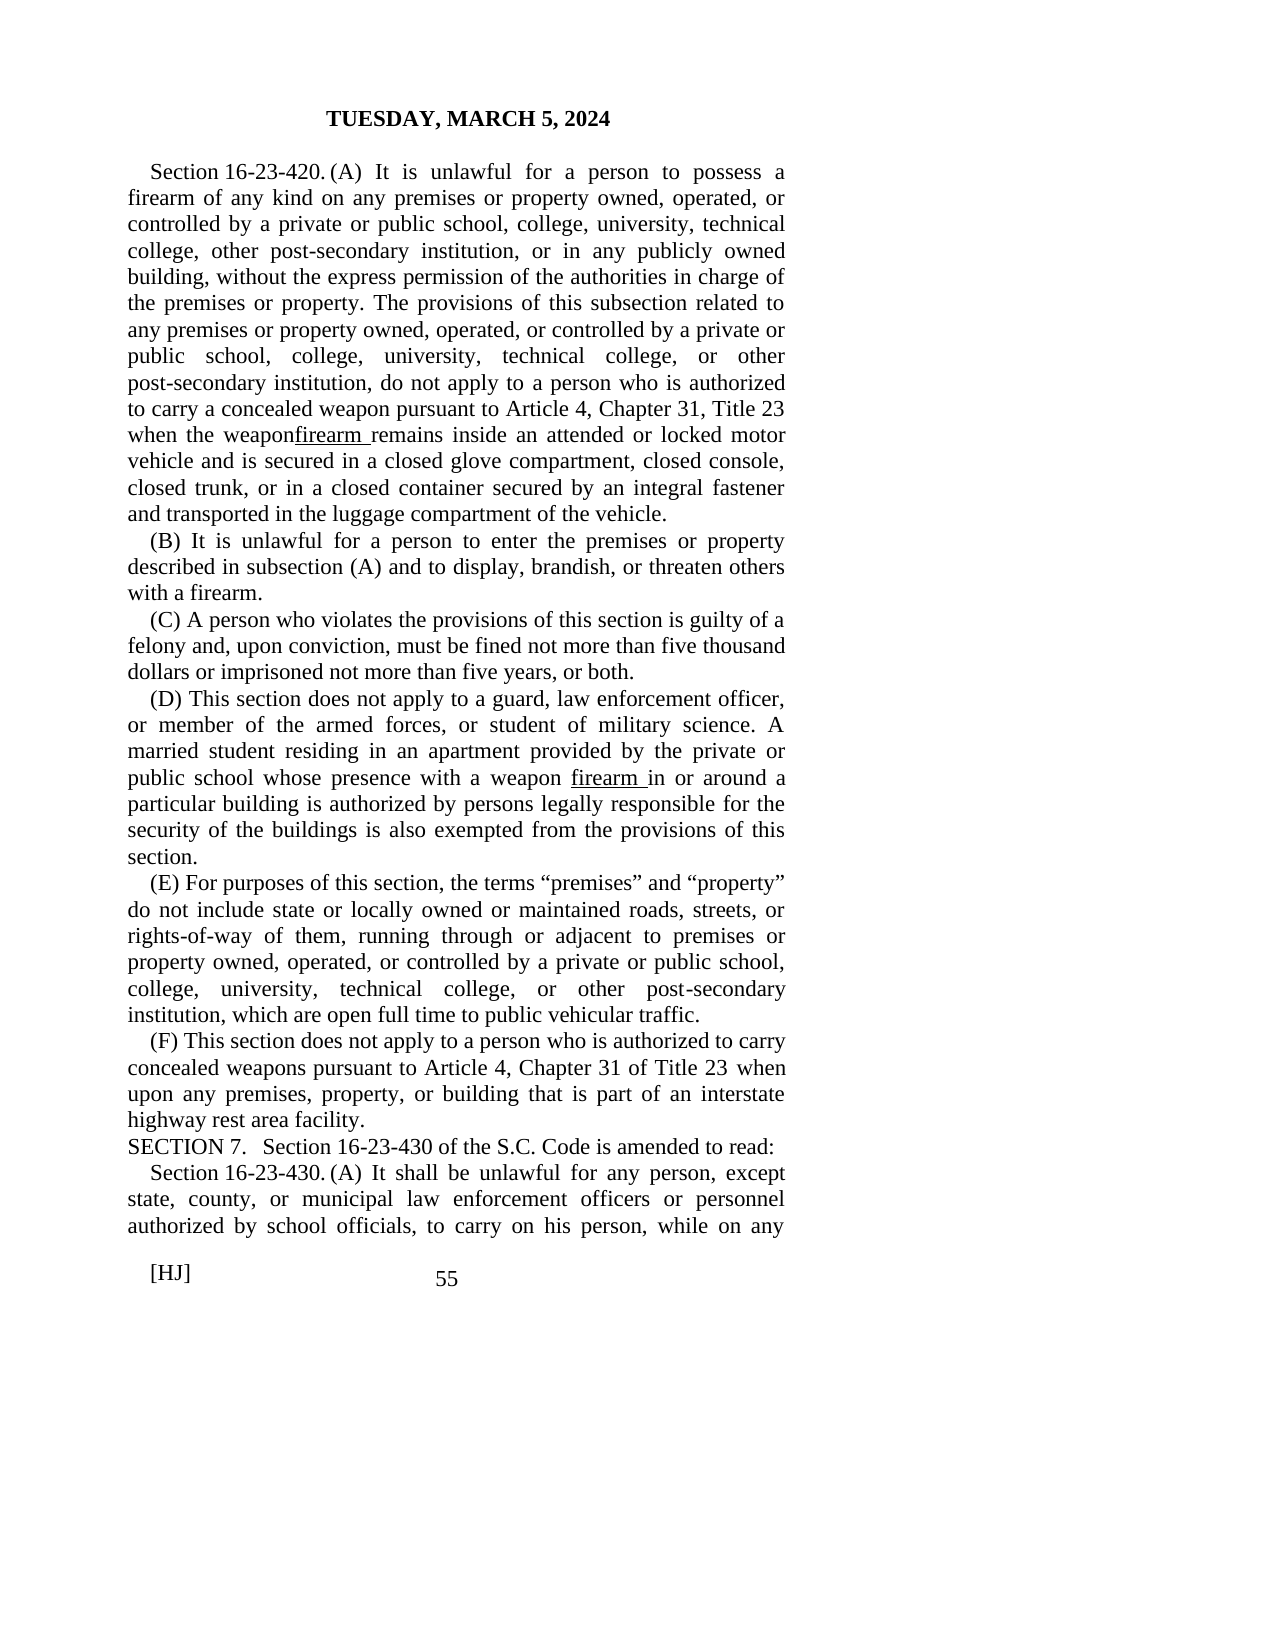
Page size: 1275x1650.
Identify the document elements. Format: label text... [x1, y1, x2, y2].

text (B) It is unlawful for a person to enter the premises or property described in subsection (A) and to display, brandish, or threaten others with a firearm. [127, 527, 786, 606]
text (E) For purposes of this section, the terms “premises” and “property” do not include state or locally owned or maintained roads, streets, or rights‑of‑way of them, running through or adjacent to premises or property owned, operated, or controlled by a private or public school, college, university, technical college, or other post‑secondary institution, which are open full time to public vehicular traffic. [127, 869, 786, 1027]
text SECTION 7. Section 16‑23‑430 of the S.C. Code is amended to read: [127, 1133, 786, 1159]
text (D) This section does not apply to a guard, law enforcement officer, or member of the armed forces, or student of military science. A married student residing in an apartment provided by the private or public school whose presence with a weapon firearm in or around a particular building is authorized by persons legally responsible for the security of the buildings is also exempted from the provisions of this section. [127, 685, 786, 869]
text (F) This section does not apply to a person who is authorized to carry concealed weapons pursuant to Article 4, Chapter 31 of Title 23 when upon any premises, property, or building that is part of an interstate highway rest area facility. [127, 1027, 786, 1133]
text (C) A person who violates the provisions of this section is guilty of a felony and, upon conviction, must be fined not more than five thousand dollars or imprisoned not more than five years, or both. [127, 606, 786, 685]
text Section 16‑23‑420. (A) It is unlawful for a person to possess a firearm of any kind on any premises or property owned, operated, or controlled by a private or public school, college, university, technical college, other post‑secondary institution, or in any publicly owned building, without the express permission of the authorities in charge of the premises or property. The provisions of this subsection related to any premises or property owned, operated, or controlled by a private or public school, college, university, technical college, or other post‑secondary institution, do not apply to a person who is authorized to carry a concealed weapon pursuant to Article 4, Chapter 31, Title 23 when the weaponfirearm remains inside an attended or locked motor vehicle and is secured in a closed glove compartment, closed console, closed trunk, or in a closed container secured by an integral fastener and transported in the luggage compartment of the vehicle. [127, 158, 786, 527]
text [127, 1159, 786, 1238]
